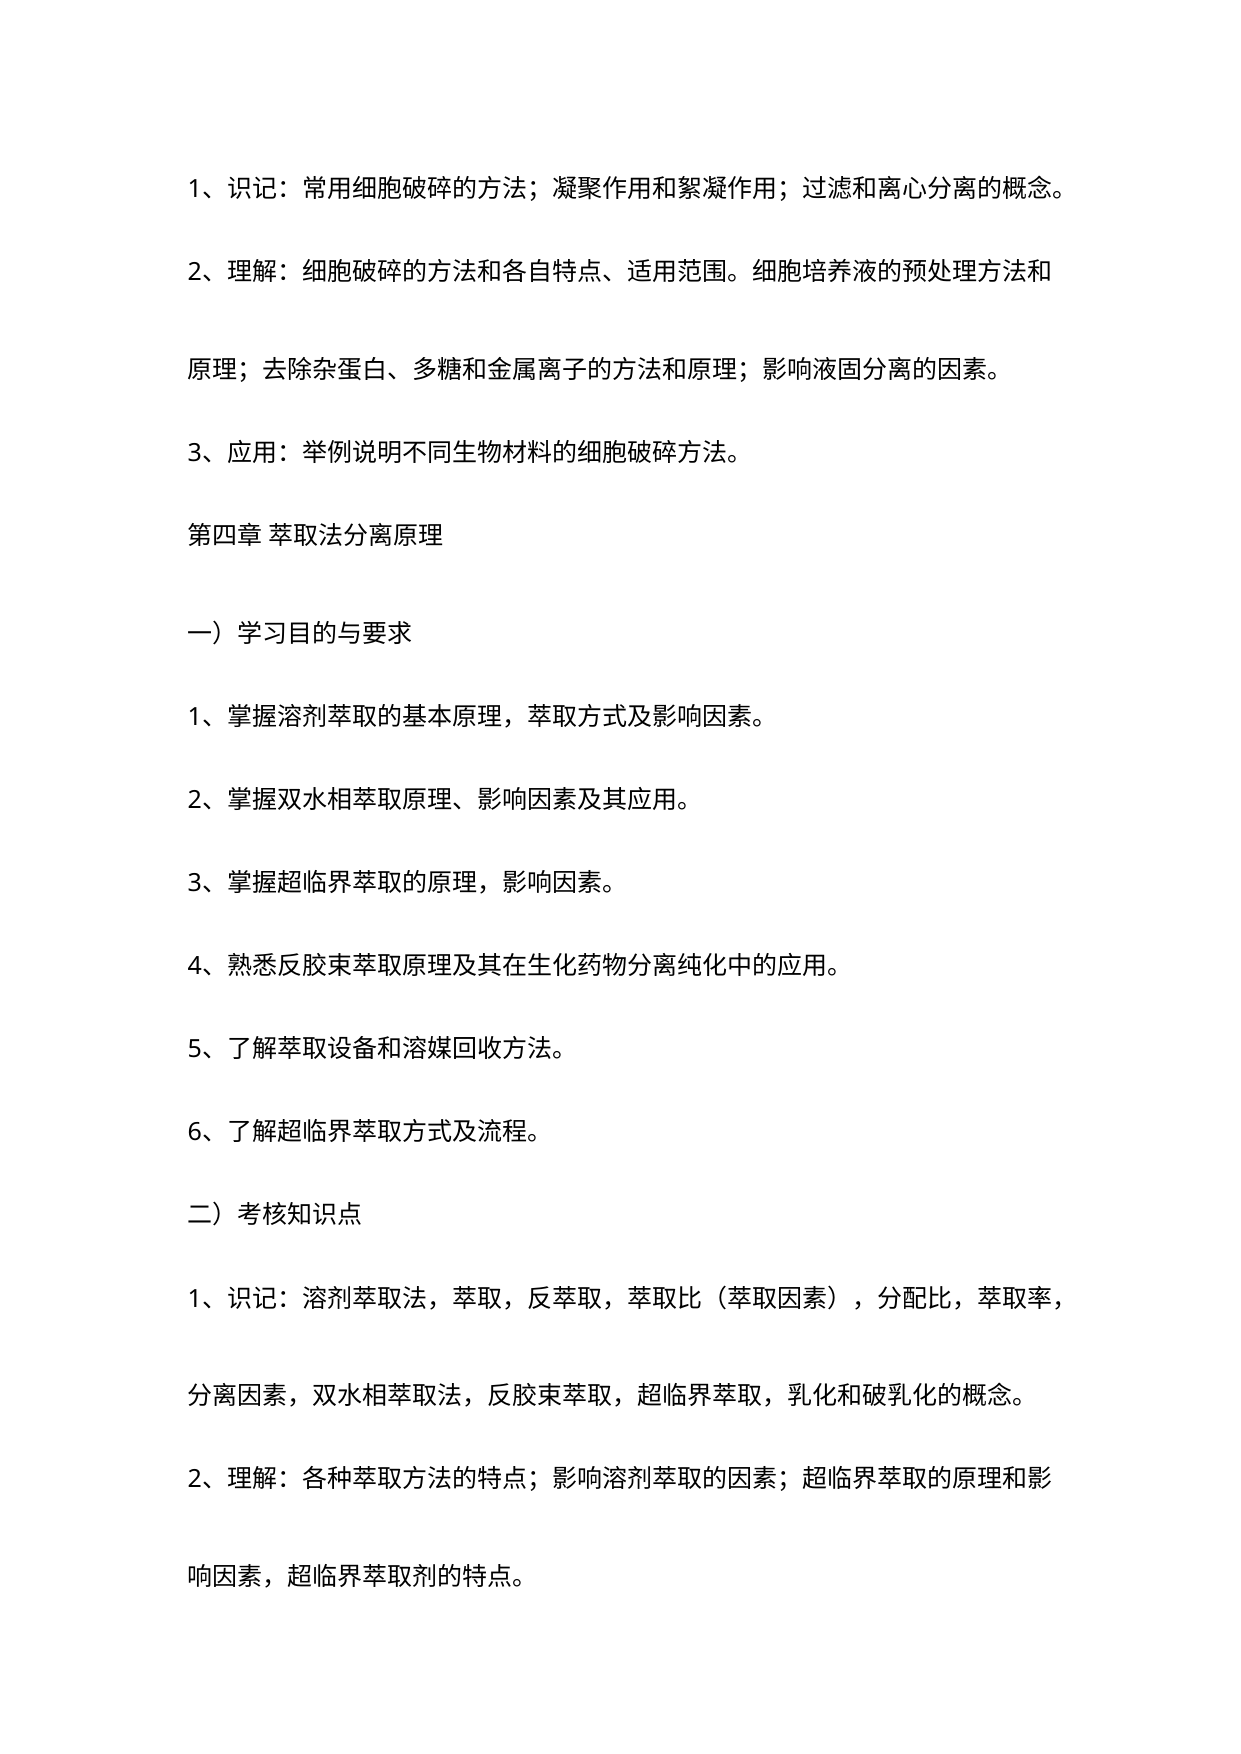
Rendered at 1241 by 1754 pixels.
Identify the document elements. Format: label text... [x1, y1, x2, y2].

text 1、识记：常用细胞破碎的方法；凝聚作用和絮凝作用；过滤和离心分离的概念。 [187, 154, 1053, 219]
text 3、应用：举例说明不同生物材料的细胞破碎方法。 [187, 418, 1053, 483]
text 第四章 萃取法分离原理 一）学习目的与要求 [187, 501, 1053, 664]
text 二）考核知识点 [187, 1181, 1053, 1246]
text 2、理解：细胞破碎的方法和各自特点、适用范围。细胞培养液的预处理方法和原理；去除杂蛋白、多糖和金属离子的方法和原理；影响液固分离的因素。 [187, 237, 1053, 400]
text 1、识记：溶剂萃取法，萃取，反萃取，萃取比（萃取因素），分配比，萃取率，分离因素，双水相萃取法，反胶束萃取，超临界萃取，乳化和破乳化的概念。 [187, 1264, 1053, 1426]
text 3、掌握超临界萃取的原理，影响因素。 [187, 848, 1053, 913]
text 2、理解：各种萃取方法的特点；影响溶剂萃取的因素；超临界萃取的原理和影响因素，超临界萃取剂的特点。 [187, 1444, 1053, 1607]
text 6、了解超临界萃取方式及流程。 [187, 1097, 1053, 1162]
text 1、掌握溶剂萃取的基本原理，萃取方式及影响因素。 [187, 682, 1053, 747]
text 4、熟悉反胶束萃取原理及其在生化药物分离纯化中的应用。 [187, 931, 1053, 996]
text 5、了解萃取设备和溶媒回收方法。 [187, 1014, 1053, 1079]
text 2、掌握双水相萃取原理、影响因素及其应用。 [187, 765, 1053, 830]
